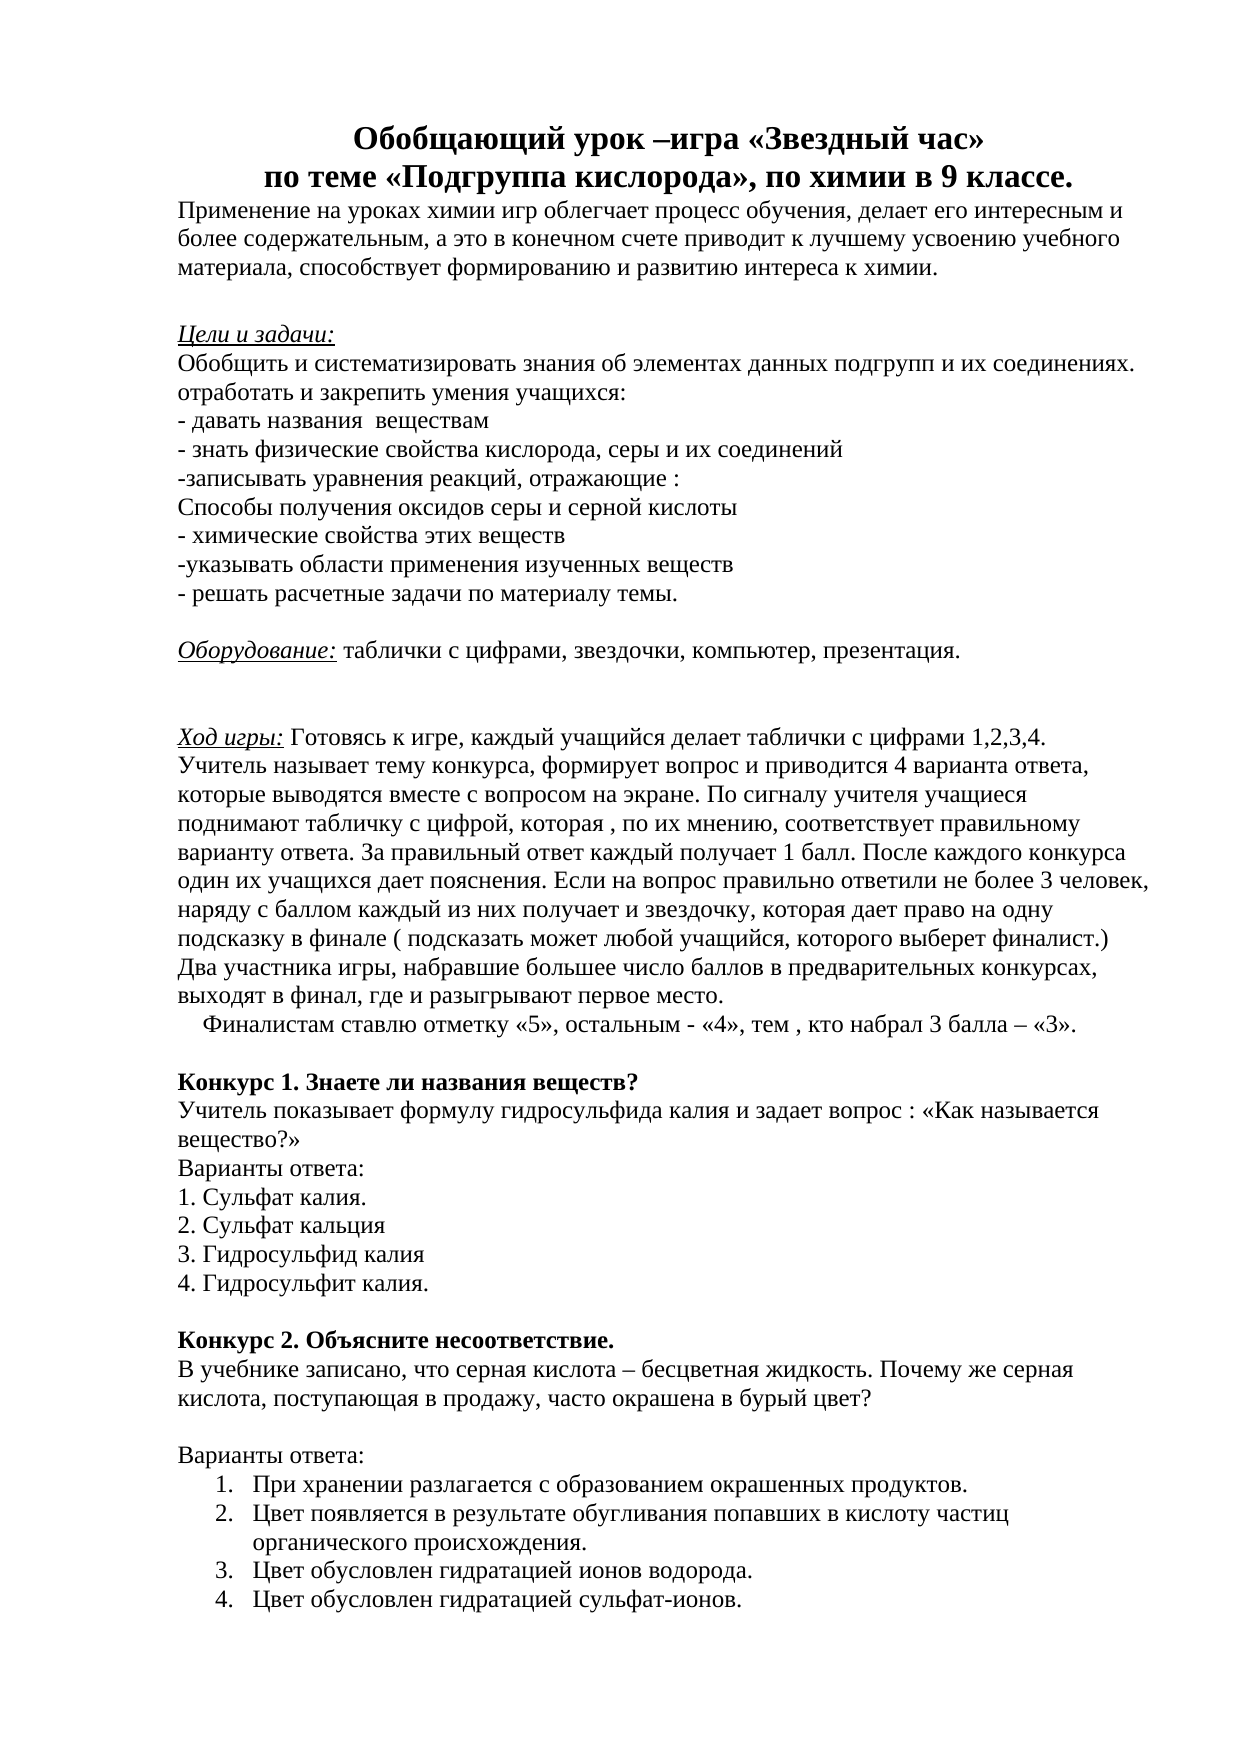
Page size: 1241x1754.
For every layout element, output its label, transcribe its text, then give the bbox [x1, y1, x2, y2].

text Цели и задачи: [177, 319, 1190, 348]
text Варианты ответа: [177, 1153, 1152, 1182]
text по теме «Подгруппа кислорода», по химии в 9 классе. [177, 156, 1152, 195]
text 3. Гидросульфид калия [177, 1239, 1152, 1268]
text Оборудование: таблички с цифрами, звездочки, компьютер, презентация. [177, 636, 1152, 664]
text Учитель показывает формулу гидросульфида калия и задает вопрос : «Как называется вещество?» [177, 1096, 1152, 1153]
text Обобщающий урок –игра «Звездный час» [177, 118, 1152, 156]
text Варианты ответа: [177, 1441, 1152, 1469]
text -записывать уравнения реакций, отражающие : [177, 463, 1190, 492]
text В учебнике записано, что серная кислота – бесцветная жидкость. Почему же серная кислота, поступающая в продажу, часто окрашена в бурый цвет? [177, 1354, 1152, 1412]
list Цвет появляется в результате обугливания попавших в кислоту частиц органического происхождения. [215, 1498, 1152, 1556]
text - давать названия веществам [177, 406, 1190, 434]
text Конкурс 1. Знаете ли названия веществ? [177, 1067, 1152, 1096]
text Способы получения оксидов серы и серной кислоты [177, 492, 1190, 521]
text - решать расчетные задачи по материалу темы. [177, 578, 1152, 607]
text Финалистам ставлю отметку «5», остальным - «4», тем , кто набрал 3 балла – «3». [177, 1009, 1152, 1038]
text - химические свойства этих веществ [177, 521, 1190, 549]
text 4. Гидросульфит калия. [177, 1268, 1152, 1297]
text Ход игры: Готовясь к игре, каждый учащийся делает таблички с цифрами 1,2,3,4. [177, 722, 1152, 751]
text - знать физические свойства кислорода, серы и их соединений [177, 434, 1190, 463]
text Учитель называет тему конкурса, формирует вопрос и приводится 4 варианта ответа, которые выводятся вместе с вопросом на экране. По сигналу учителя учащиеся поднимают табличку с цифрой, которая , по их мнению, соответствует правильному варианту ответа. За правильный ответ каждый получает 1 балл. После каждого конкурса один их учащихся дает пояснения. Если на вопрос правильно ответили не более 3 человек, наряду с баллом каждый из них получает и звездочку, которая дает право на одну подсказку в финале ( подсказать может любой учащийся, которого выберет финалист.) Два участника игры, набравшие большее число баллов в предварительных конкурсах, выходят в финал, где и разыгрывают первое место. [177, 751, 1152, 1009]
list Цвет обусловлен гидратацией ионов водорода. [215, 1556, 1152, 1584]
text Обобщить и систематизировать знания об элементах данных подгрупп и их соединениях. отработать и закрепить умения учащихся: [177, 348, 1190, 406]
text -указывать области применения изученных веществ [177, 549, 1190, 578]
list При хранении разлагается с образованием окрашенных продуктов. [215, 1469, 1152, 1498]
text Конкурс 2. Объясните несоответствие. [177, 1326, 1152, 1354]
text 2. Сульфат кальция [177, 1211, 1152, 1239]
list Цвет обусловлен гидратацией сульфат-ионов. [215, 1584, 1152, 1613]
text Применение на уроках химии игр облегчает процесс обучения, делает его интересным и более содержательным, а это в конечном счете приводит к лучшему усвоению учебного материала, способствует формированию и развитию интереса к химии. [177, 195, 1152, 281]
text 1. Сульфат калия. [177, 1182, 1152, 1211]
